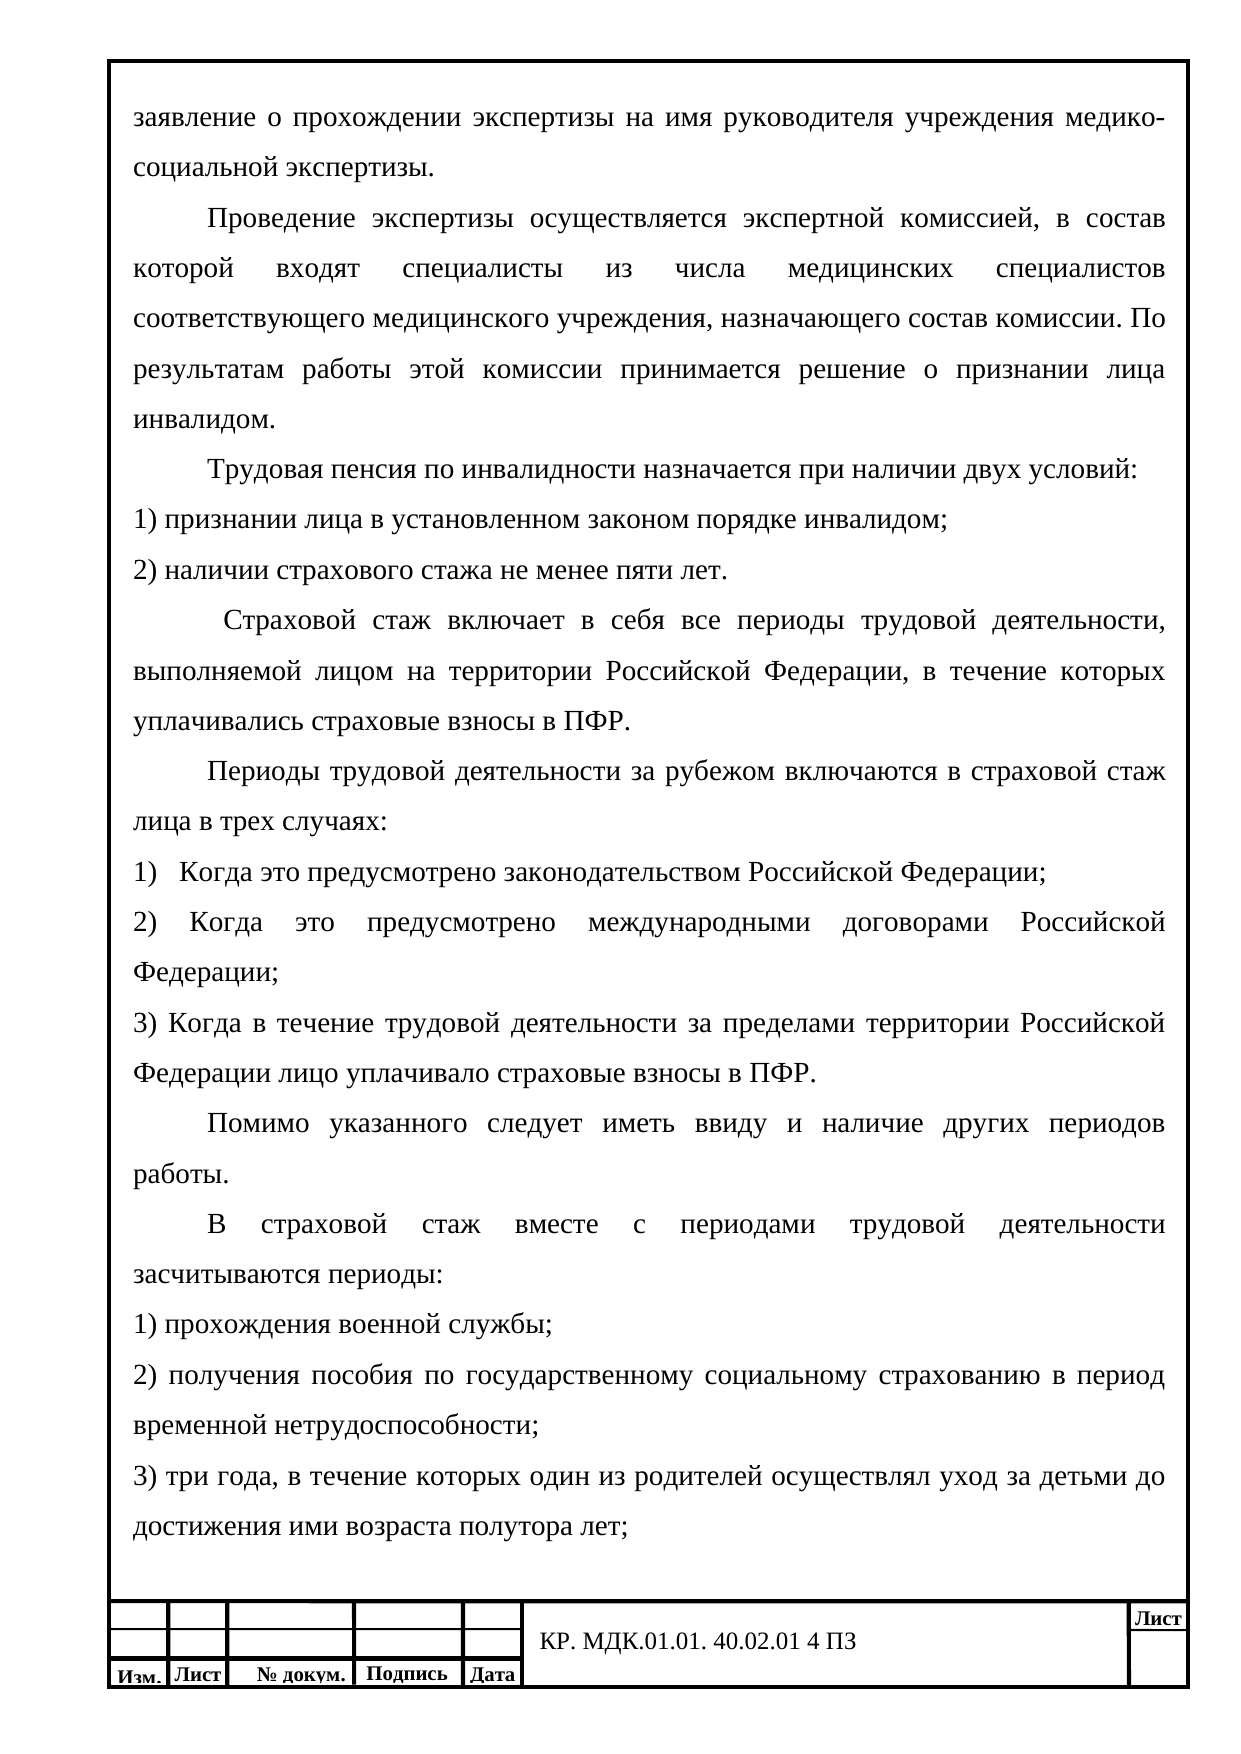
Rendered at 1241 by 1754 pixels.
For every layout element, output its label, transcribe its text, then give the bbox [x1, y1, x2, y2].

text 1) признании лица в установленном законом порядке инвалидом; [133, 502, 1167, 535]
text 1) Когда это предусмотрено законодательством Российской Федерации; [133, 854, 1167, 887]
text Страховой стаж включает в себя все периоды трудовой деятельности, выполняемой лицом на территории Российской Федерации, в течение которых уплачивались страховые взносы в ПФР. [133, 602, 1167, 736]
text В страховой стаж вместе с периодами трудовой деятельности засчитываются периоды: [133, 1206, 1167, 1290]
text Помимо указанного следует иметь ввиду и наличие других периодов работы. [133, 1105, 1167, 1189]
text 3) три года, в течение которых один из родителей осуществлял уход за детьми до достижения ими возраста полутора лет; [133, 1458, 1167, 1541]
text 3) Когда в течение трудовой деятельности за пределами территории Российской Федерации лицо уплачивало страховые взносы в ПФР. [133, 1005, 1167, 1089]
text 2) Когда это предусмотрено международными договорами Российской Федерации; [133, 904, 1167, 988]
text Трудовая пенсия по инвалидности назначается при наличии двух условий: [133, 451, 1167, 485]
text 2) наличии страхового стажа не менее пяти лет. [133, 552, 1167, 586]
text 2) получения пособия по государственному социальному страхованию в период временной нетрудоспособности; [133, 1357, 1167, 1441]
text 1) прохождения военной службы; [133, 1307, 1167, 1340]
text Периоды трудовой деятельности за рубежом включаются в страховой стаж лица в трех случаях: [133, 753, 1167, 837]
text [133, 99, 1167, 183]
text Проведение экспертизы осуществляется экспертной комиссией, в состав которой входят специалисты из числа медицинских специалистов соответствующего медицинского учреждения, назначающего состав комиссии. По результатам работы этой комиссии принимается решение о признании лица инвалидом. [133, 200, 1167, 434]
